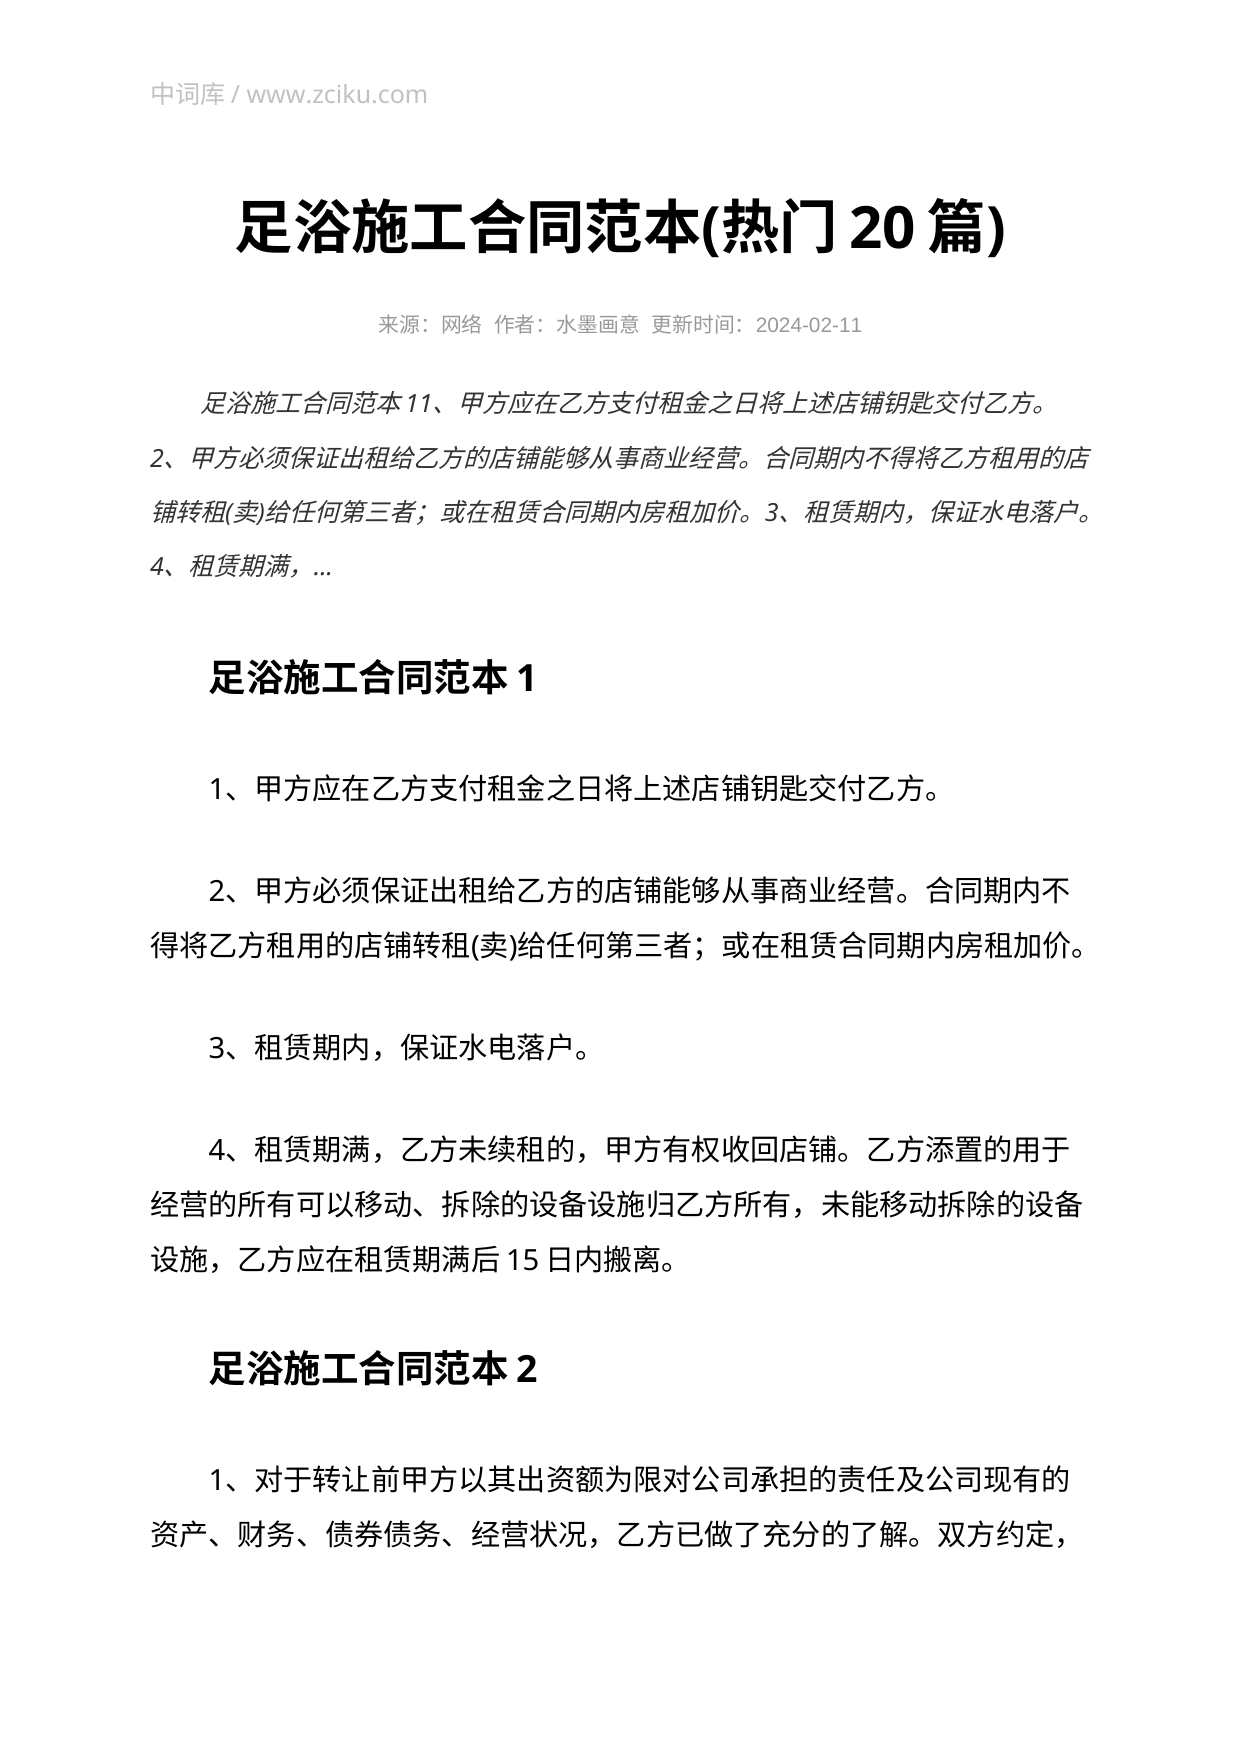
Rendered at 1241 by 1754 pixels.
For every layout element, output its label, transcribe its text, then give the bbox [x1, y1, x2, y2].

text 2、甲方必须保证出租给乙方的店铺能够从事商业经营。合同期内不得将乙方租用的店铺转租(卖)给任何第三者；或在租赁合同期内房租加价。 [150, 868, 1090, 965]
text 足浴施工合同范本1 [150, 648, 1090, 703]
text 4、租赁期满，乙方未续租的，甲方有权收回店铺。乙方添置的用于经营的所有可以移动、拆除的设备设施归乙方所有，未能移动拆除的设备设施，乙方应在租赁期满后15日内搬离。 [150, 1127, 1090, 1279]
subtitle 足浴施工合同范本(热门20篇) [150, 181, 1090, 266]
text 3、租赁期内，保证水电落户。 [150, 1025, 1090, 1067]
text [150, 1456, 1090, 1553]
text 来源：网络 作者：水墨画意 更新时间：2024-02-11 [150, 313, 1090, 337]
text 1、甲方应在乙方支付租金之日将上述店铺钥匙交付乙方。 [150, 766, 1090, 808]
text 足浴施工合同范本2 [150, 1338, 1090, 1393]
text 足浴施工合同范本11、甲方应在乙方支付租金之日将上述店铺钥匙交付乙方。2、甲方必须保证出租给乙方的店铺能够从事商业经营。合同期内不得将乙方租用的店铺转租(卖)给任何第三者；或在租赁合同期内房租加价。3、租赁期内，保证水电落户。4、租赁期满，... [150, 384, 1090, 583]
